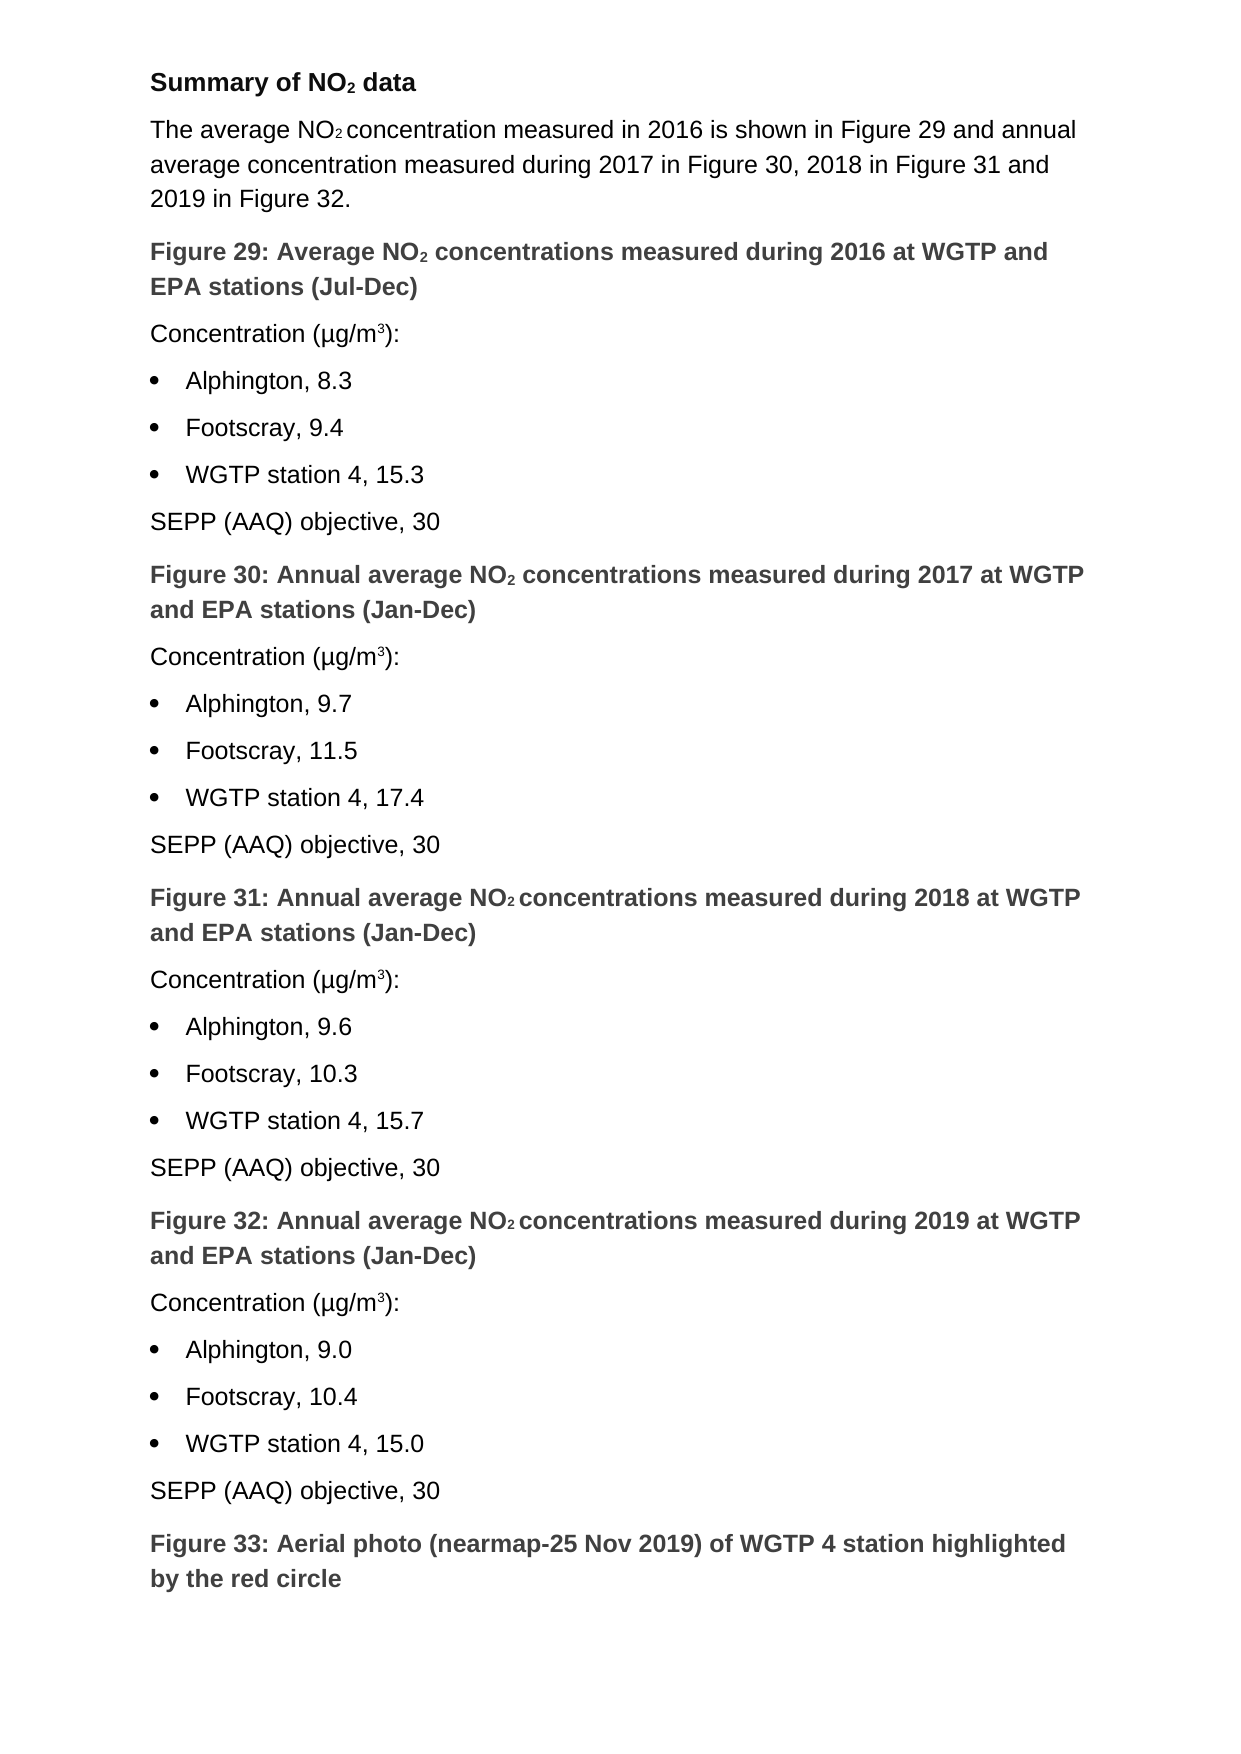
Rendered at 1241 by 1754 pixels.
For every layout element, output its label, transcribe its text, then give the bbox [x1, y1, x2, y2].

list Alphington, 9.6 [150, 1012, 1090, 1041]
text SEPP (AAQ) objective, 30 [150, 1153, 1090, 1182]
list Alphington, 9.0 [150, 1334, 1090, 1363]
text Concentration (µg/m3): [150, 642, 1090, 671]
subtitle Figure 29: Average NO2 concentrations measured during 2016 at WGTP and EPA stations (Jul-Dec) [150, 237, 1090, 301]
subtitle Summary of NO2 data [150, 67, 1090, 97]
subtitle Figure 30: Annual average NO2 concentrations measured during 2017 at WGTP and EPA stations (Jan-Dec) [150, 560, 1090, 623]
text SEPP (AAQ) objective, 30 [150, 507, 1090, 536]
text Concentration (µg/m3): [150, 1288, 1090, 1316]
text Concentration (µg/m3): [150, 965, 1090, 993]
list Footscray, 11.5 [150, 736, 1090, 765]
list WGTP station 4, 15.0 [150, 1429, 1090, 1458]
text Concentration (µg/m3): [150, 319, 1090, 348]
subtitle Figure 31: Annual average NO2 concentrations measured during 2018 at WGTP and EPA stations (Jan-Dec) [150, 883, 1090, 946]
list Footscray, 9.4 [150, 413, 1090, 442]
text The average NO2 concentration measured in 2016 is shown in Figure 29 and annual average concentration measured during 2017 in Figure 30, 2018 in Figure 31 and 2019 in Figure 32. [150, 115, 1090, 213]
list Alphington, 9.7 [150, 689, 1090, 718]
list WGTP station 4, 15.3 [150, 460, 1090, 489]
text SEPP (AAQ) objective, 30 [150, 1476, 1090, 1504]
subtitle Figure 32: Annual average NO2 concentrations measured during 2019 at WGTP and EPA stations (Jan-Dec) [150, 1206, 1090, 1269]
list WGTP station 4, 17.4 [150, 783, 1090, 812]
list Alphington, 8.3 [150, 366, 1090, 395]
list WGTP station 4, 15.7 [150, 1106, 1090, 1135]
text SEPP (AAQ) objective, 30 [150, 830, 1090, 859]
list Footscray, 10.4 [150, 1382, 1090, 1411]
list Footscray, 10.3 [150, 1059, 1090, 1088]
subtitle Figure 33: Aerial photo (nearmap-25 Nov 2019) of WGTP 4 station highlighted by the red circle [150, 1529, 1090, 1592]
